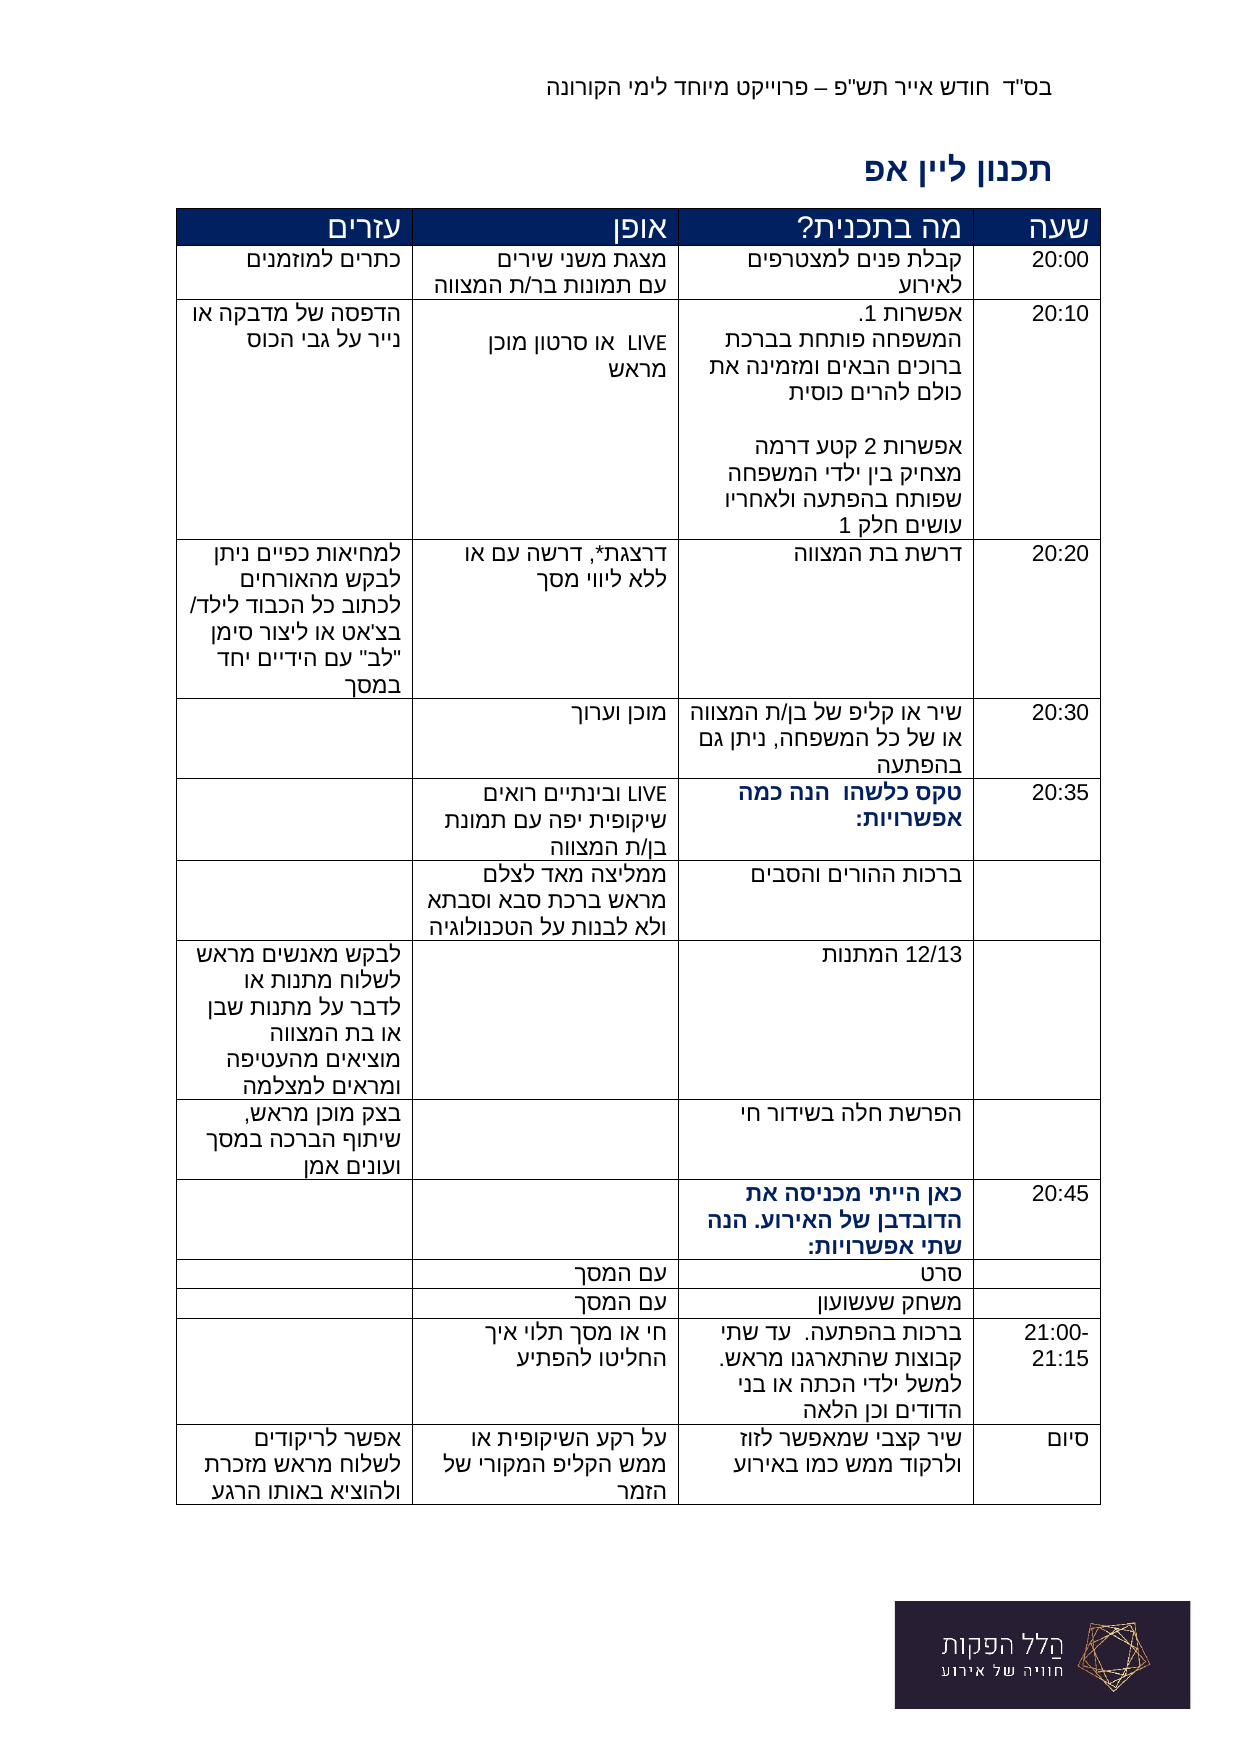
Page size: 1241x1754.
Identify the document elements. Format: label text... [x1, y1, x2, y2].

table_cell אפשרות 1. המשפחה פותחת בברכת ברוכים הבאים ומזמינה את כולם להרים כוסית אפשרות 2 קטע דרמה מצחיק בין ילדי המשפחה שפותח בהפתעה ולאחריו עושים חלק 1 [679, 300, 973, 539]
table_cell 20:45 [974, 1180, 1100, 1259]
table_cell קבלת פנים למצטרפים לאירוע [679, 246, 973, 299]
table_cell 21:00-21:15 [974, 1319, 1100, 1424]
table_cell סיום [974, 1425, 1100, 1504]
table_cell LIVE ובינתיים רואים שיקופית יפה עם תמונת בן/ת המצווה [413, 779, 678, 860]
table_header אופן [413, 209, 678, 245]
table_header מה בתכנית? [679, 209, 973, 245]
table_cell מצגת משני שירים עם תמונות בר/ת המצווה [413, 246, 678, 299]
text תכנון ליין אפ [187, 150, 1053, 188]
table_cell על רקע השיקופית או ממש הקליפ המקורי של הזמר [413, 1425, 678, 1504]
table_cell משחק שעשועון [679, 1289, 973, 1317]
table_cell [413, 1100, 678, 1179]
table_cell למחיאות כפיים ניתן לבקש מהאורחים לכתוב כל הכבוד לילד/ בצ'אט או ליצור סימן "לב" עם הידיים יחד במסך [177, 540, 412, 698]
table_cell עם המסך [413, 1289, 678, 1317]
picture [893, 1601, 1190, 1708]
table_cell 20:00 [974, 246, 1100, 299]
table_cell הפרשת חלה בשידור חי [679, 1100, 973, 1179]
table_cell טקס כלשהו הנה כמה אפשרויות: [679, 779, 973, 860]
table_cell [177, 1260, 412, 1288]
table_cell [974, 1100, 1100, 1179]
table_cell [177, 1289, 412, 1317]
table_cell ממליצה מאד לצלם מראש ברכת סבא וסבתא ולא לבנות על הטכנולוגיה [413, 861, 678, 940]
table_cell [413, 941, 678, 1099]
table_cell LIVE או סרטון מוכן מראש [413, 300, 678, 539]
table_cell [177, 699, 412, 778]
table_cell בצק מוכן מראש, שיתוף הברכה במסך ועונים אמן [177, 1100, 412, 1179]
table_cell [974, 1289, 1100, 1317]
table_cell [413, 1180, 678, 1259]
table_header שעה [974, 209, 1100, 245]
table_cell [974, 941, 1100, 1099]
table_cell שיר או קליפ של בן/ת המצווה או של כל המשפחה, ניתן גם בהפתעה [679, 699, 973, 778]
table_cell כאן הייתי מכניסה את הדובדבן של האירוע. הנה שתי אפשרויות: [679, 1180, 973, 1259]
table_cell כתרים למוזמנים [177, 246, 412, 299]
table_cell [974, 1260, 1100, 1288]
table_cell עם המסך [413, 1260, 678, 1288]
table_cell ברכות ההורים והסבים [679, 861, 973, 940]
table_cell אפשר לריקודים לשלוח מראש מזכרת ולהוציא באותו הרגע [177, 1425, 412, 1504]
table_cell הדפסה של מדבקה או נייר על גבי הכוס [177, 300, 412, 539]
table_cell שיר קצבי שמאפשר לזוז ולרקוד ממש כמו באירוע [679, 1425, 973, 1504]
table_cell חי או מסך תלוי איך החליטו להפתיע [413, 1319, 678, 1424]
table_cell 20:30 [974, 699, 1100, 778]
table_cell [177, 1180, 412, 1259]
table_cell [177, 779, 412, 860]
table_cell לבקש מאנשים מראש לשלוח מתנות או לדבר על מתנות שבן או בת המצווה מוציאים מהעטיפה ומראים למצלמה [177, 941, 412, 1099]
table_cell 20:10 [974, 300, 1100, 539]
table_cell דרצגת*, דרשה עם או ללא ליווי מסך [413, 540, 678, 698]
table_cell 20:20 [974, 540, 1100, 698]
table_header עזרים [177, 209, 412, 245]
table_cell [974, 861, 1100, 940]
table_cell דרשת בת המצווה [679, 540, 973, 698]
table_cell [177, 1319, 412, 1424]
table_cell 20:35 [974, 779, 1100, 860]
table_cell מוכן וערוך [413, 699, 678, 778]
table_cell ברכות בהפתעה. עד שתי קבוצות שהתארגנו מראש. למשל ילדי הכתה או בני הדודים וכן הלאה [679, 1319, 973, 1424]
table_cell סרט [679, 1260, 973, 1288]
table_cell [177, 861, 412, 940]
table_cell 12/13 המתנות [679, 941, 973, 1099]
